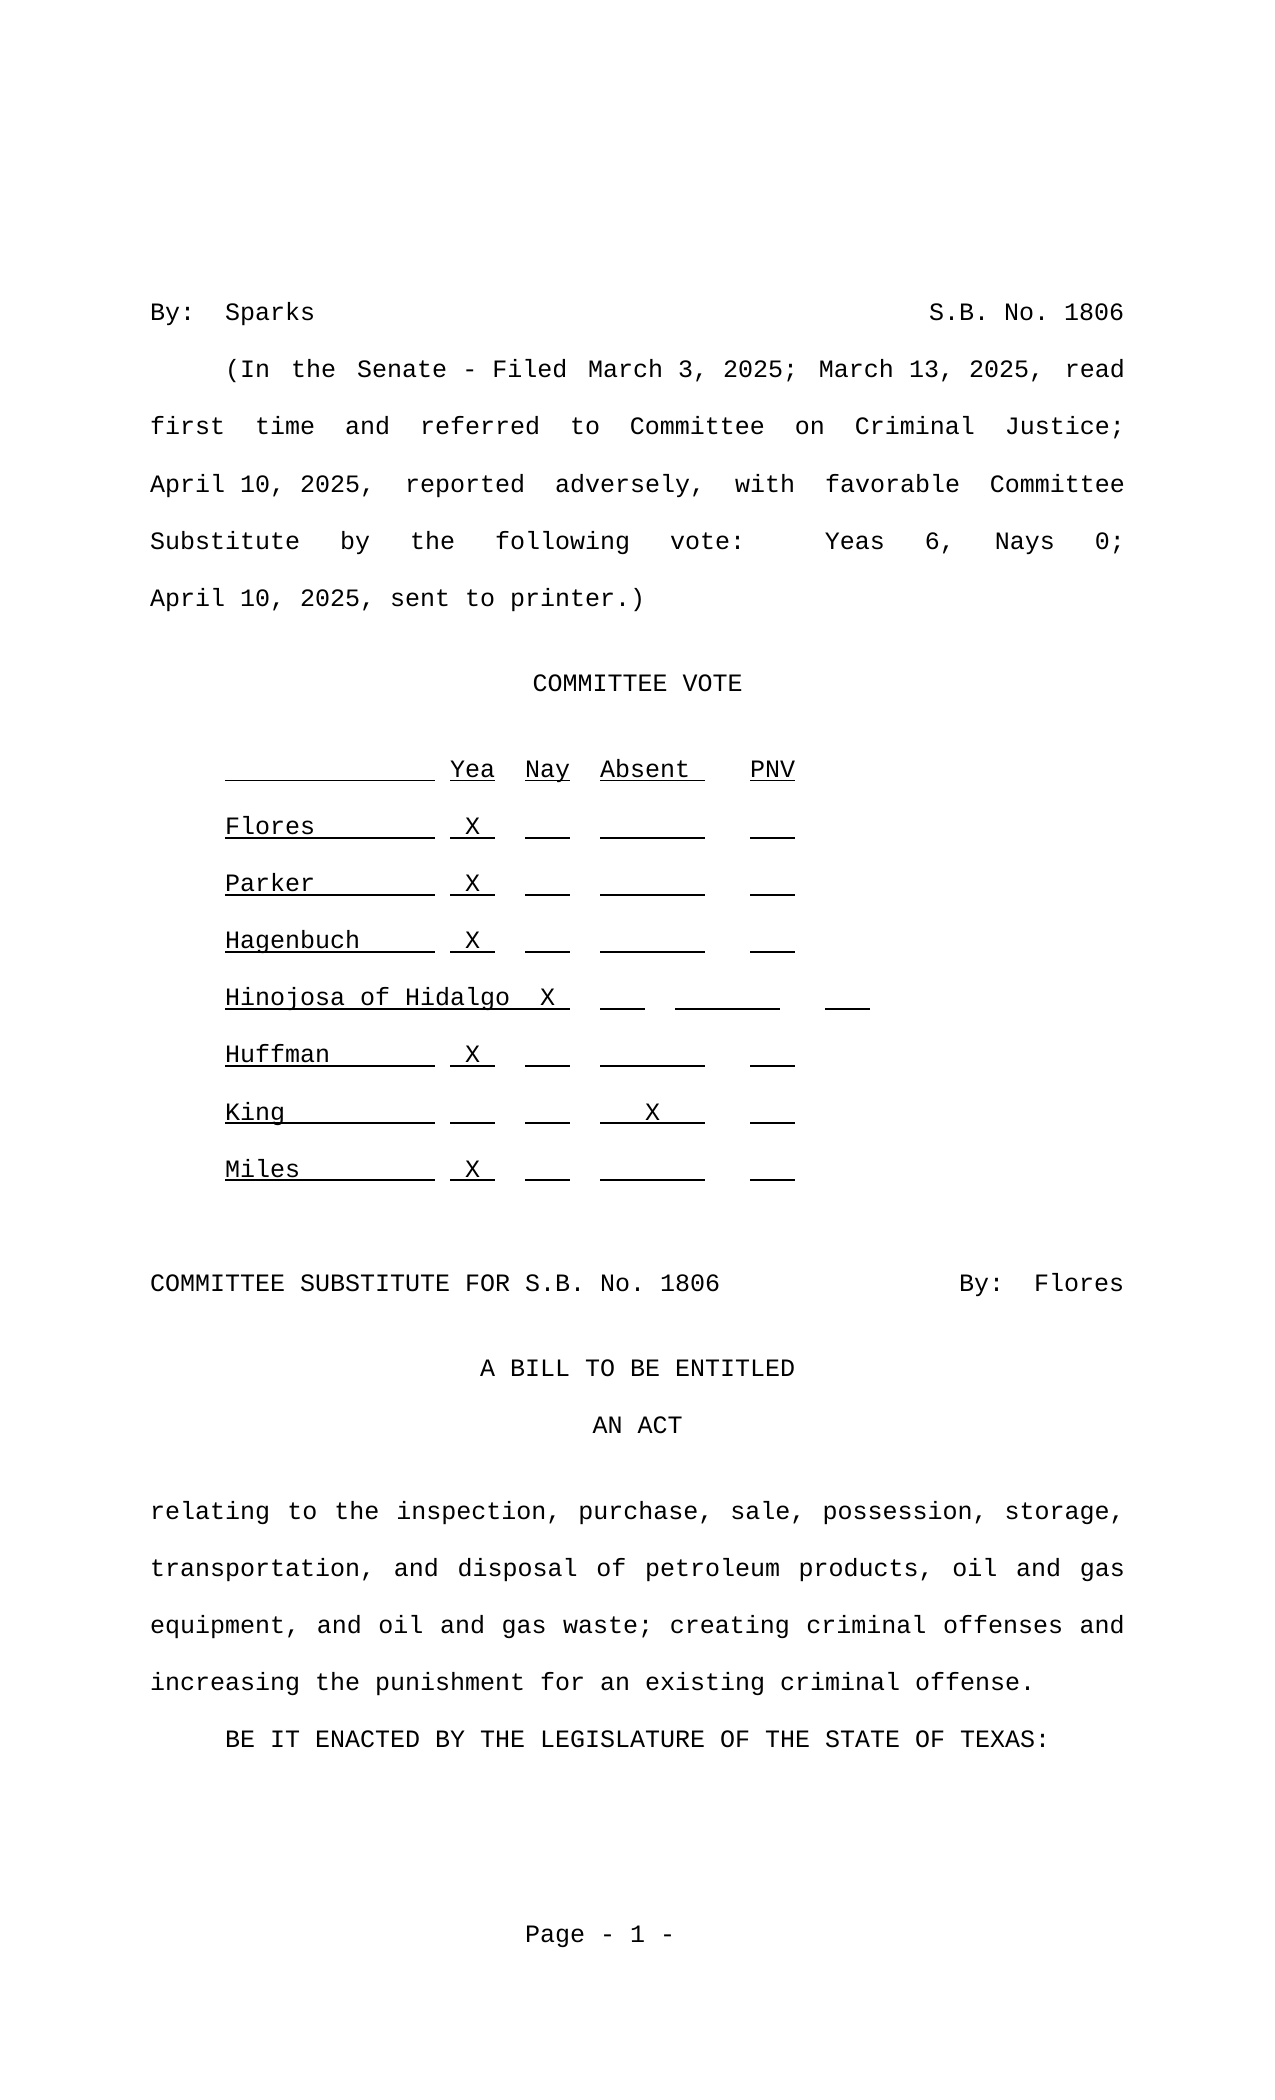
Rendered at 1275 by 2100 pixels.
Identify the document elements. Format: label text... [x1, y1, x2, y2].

text COMMITTEE VOTE [150, 671, 1125, 699]
text Flores X [150, 813, 975, 842]
text Huffman X [150, 1042, 975, 1070]
text Hagenbuch X [150, 928, 975, 956]
text Hinojosa of Hidalgo X [150, 985, 975, 1013]
text relating to the inspection, purchase, sale, possession, storage, transportation, and disposal of petroleum products, oil and gas equipment, and oil and gas waste; creating criminal offenses and increasing the punishment for an existing criminal offense. [150, 1498, 1125, 1698]
text By: Sparks S.B. No. 1806 [150, 300, 1125, 328]
text King X [150, 1099, 975, 1127]
text BE IT ENACTED BY THE LEGISLATURE OF THE STATE OF TEXAS: [150, 1727, 1125, 1755]
text Parker X [150, 871, 975, 899]
text A BILL TO BE ENTITLED [150, 1356, 1125, 1384]
text AN ACT [150, 1413, 1125, 1441]
text (In the Senate - Filed March 3, 2025; March 13, 2025, read first time and referred to Committee on Criminal Justice; April 10, 2025, reported adversely, with favorable Committee Substitute by the following vote: Yeas 6, Nays 0; April 10, 2025, sent to printer.) [150, 357, 1125, 614]
text Yea Nay Absent PNV [150, 756, 975, 785]
text Miles X [150, 1156, 975, 1184]
text COMMITTEE SUBSTITUTE FOR S.B. No. 1806 By: Flores [150, 1270, 1125, 1299]
